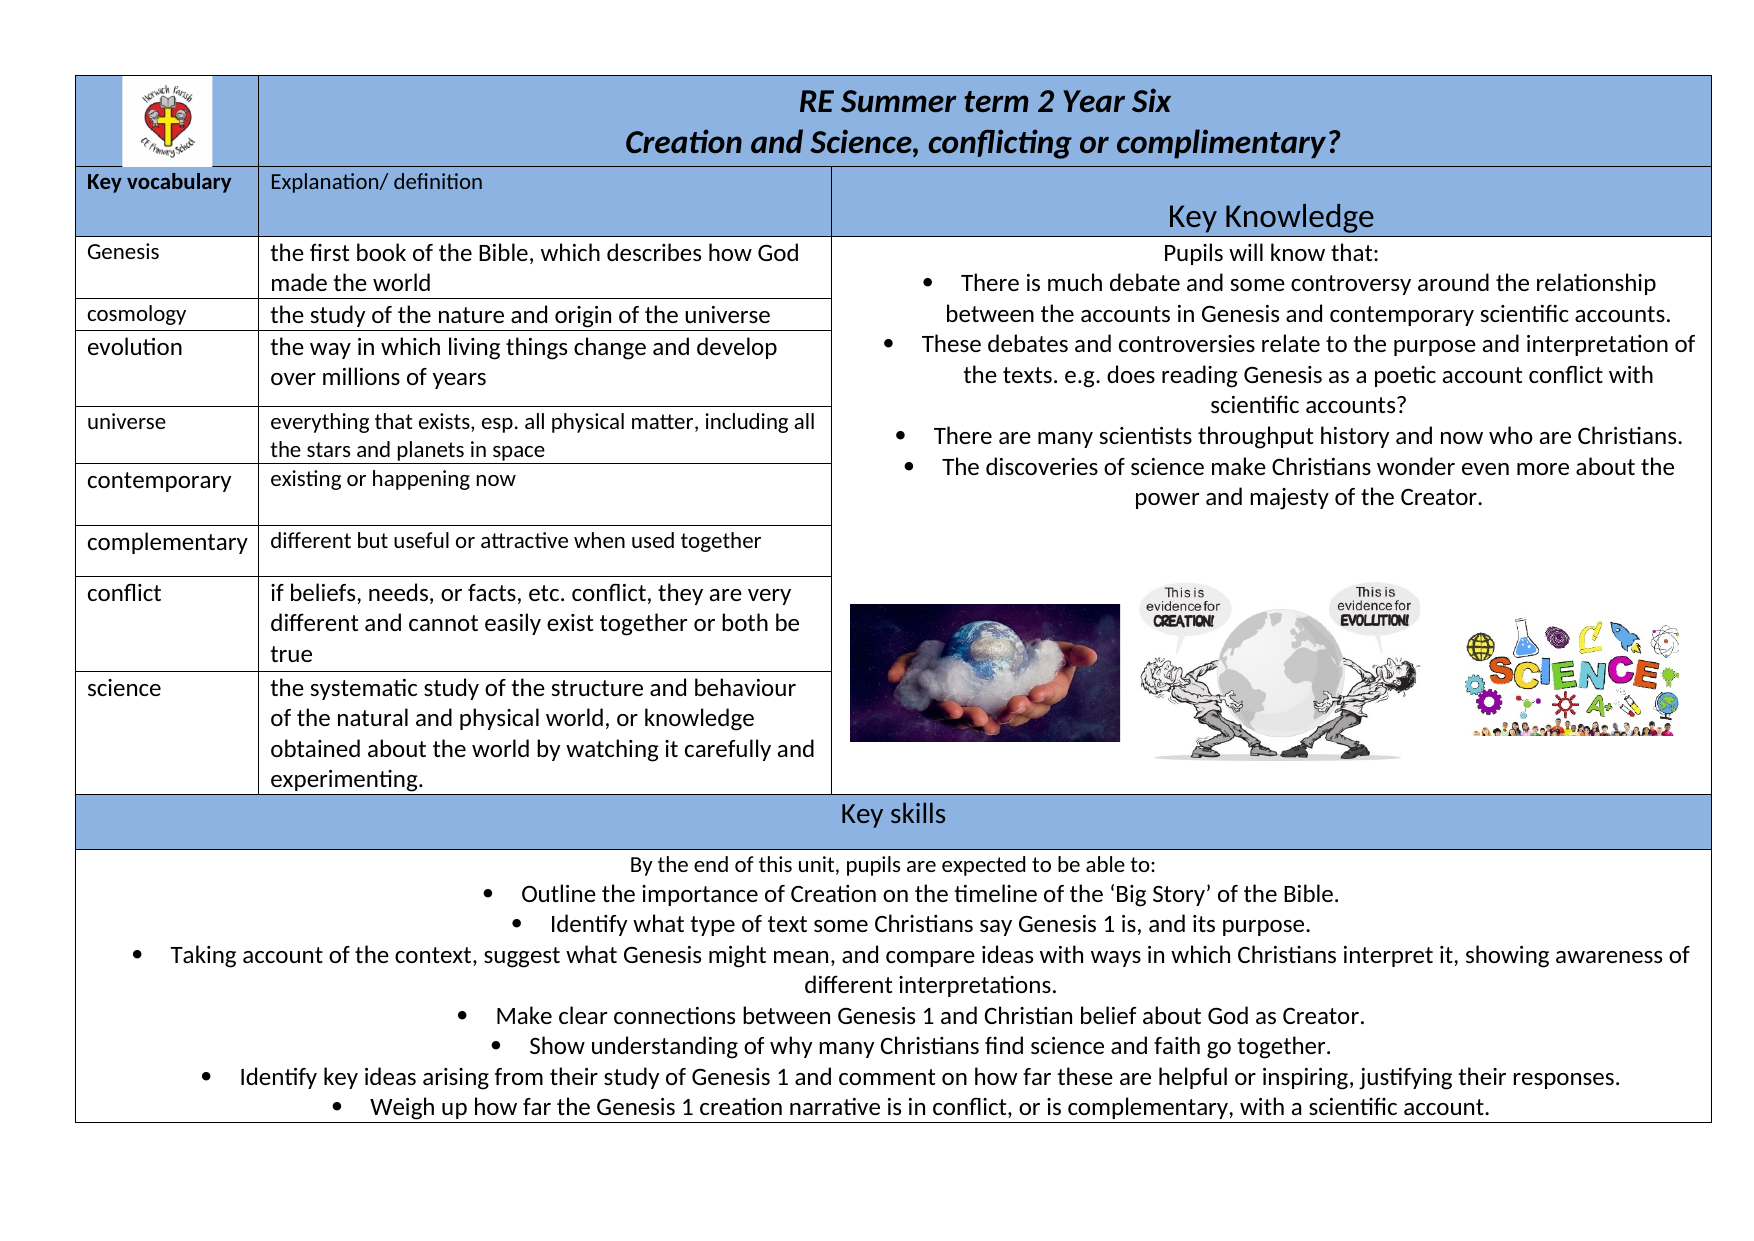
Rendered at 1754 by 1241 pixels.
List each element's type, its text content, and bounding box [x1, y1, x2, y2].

table_cell By the end of this unit, pupils are expected to be able to: Outline the importance of Creation on the timeline of the ‘Big Story’ of the Bible. Identify what type of text some Christians say Genesis 1 is, and its purpose. Taking account of the context, suggest what Genesis might mean, and compare ideas with ways in which Christians interpret it, showing awareness of different interpretations. Make clear connections between Genesis 1 and Christian belief about God as Creator. Show understanding of why many Christians find science and faith go together. Identify key ideas arising from their study of Genesis 1 and comment on how far these are helpful or inspiring, justifying their responses. Weigh up how far the Genesis 1 creation narrative is in conflict, or is complementary, with a scientific account. [76, 850, 1711, 1122]
table_cell science [76, 672, 258, 794]
table_cell conflict [76, 577, 258, 671]
table_cell different but useful or attractive when used together [259, 526, 831, 576]
table_cell if beliefs, needs, or facts, etc. conflict, they are very different and cannot easily exist together or both be true [259, 577, 831, 671]
table_cell complementary [76, 526, 258, 576]
table_cell everything that exists, esp. all physical matter, including all the stars and planets in space [259, 407, 831, 463]
table_cell Genesis [76, 237, 258, 298]
picture [1462, 613, 1679, 736]
table_header RE Summer term 2 Year Six Creation and Science, conflicting or complimentary? [259, 76, 1711, 166]
table_cell cosmology [76, 299, 258, 330]
table_cell existing or happening now [259, 464, 831, 525]
table_cell Key vocabulary [76, 167, 258, 236]
table_cell Pupils will know that: There is much debate and some controversy around the relationship between the accounts in Genesis and contemporary scientific accounts. These debates and controversies relate to the purpose and interpretation of the texts. e.g. does reading Genesis as a poetic account conflict with scientific accounts? There are many scientists throughput history and now who are Christians. The discoveries of science make Christians wonder even more about the power and majesty of the Creator. [832, 237, 1711, 794]
table_cell contemporary [76, 464, 258, 525]
table_cell Key Knowledge [832, 167, 1711, 236]
table_cell the study of the nature and origin of the universe [259, 299, 831, 330]
table_cell universe [76, 407, 258, 463]
table_cell evolution [76, 331, 258, 406]
table_cell the first book of the Bible, which describes how God made the world [259, 237, 831, 298]
table_cell Explanation/ definition [259, 167, 831, 236]
table_cell the way in which living things change and develop over millions of years [259, 331, 831, 406]
table_header [76, 76, 122, 166]
picture [850, 604, 1121, 742]
picture [122, 76, 213, 167]
table_header [213, 76, 258, 166]
picture [1139, 582, 1421, 761]
table_cell Key skills [76, 795, 1711, 849]
table_cell the systematic study of the structure and behaviour of the natural and physical world, or knowledge obtained about the world by watching it carefully and experimenting. [259, 672, 831, 794]
